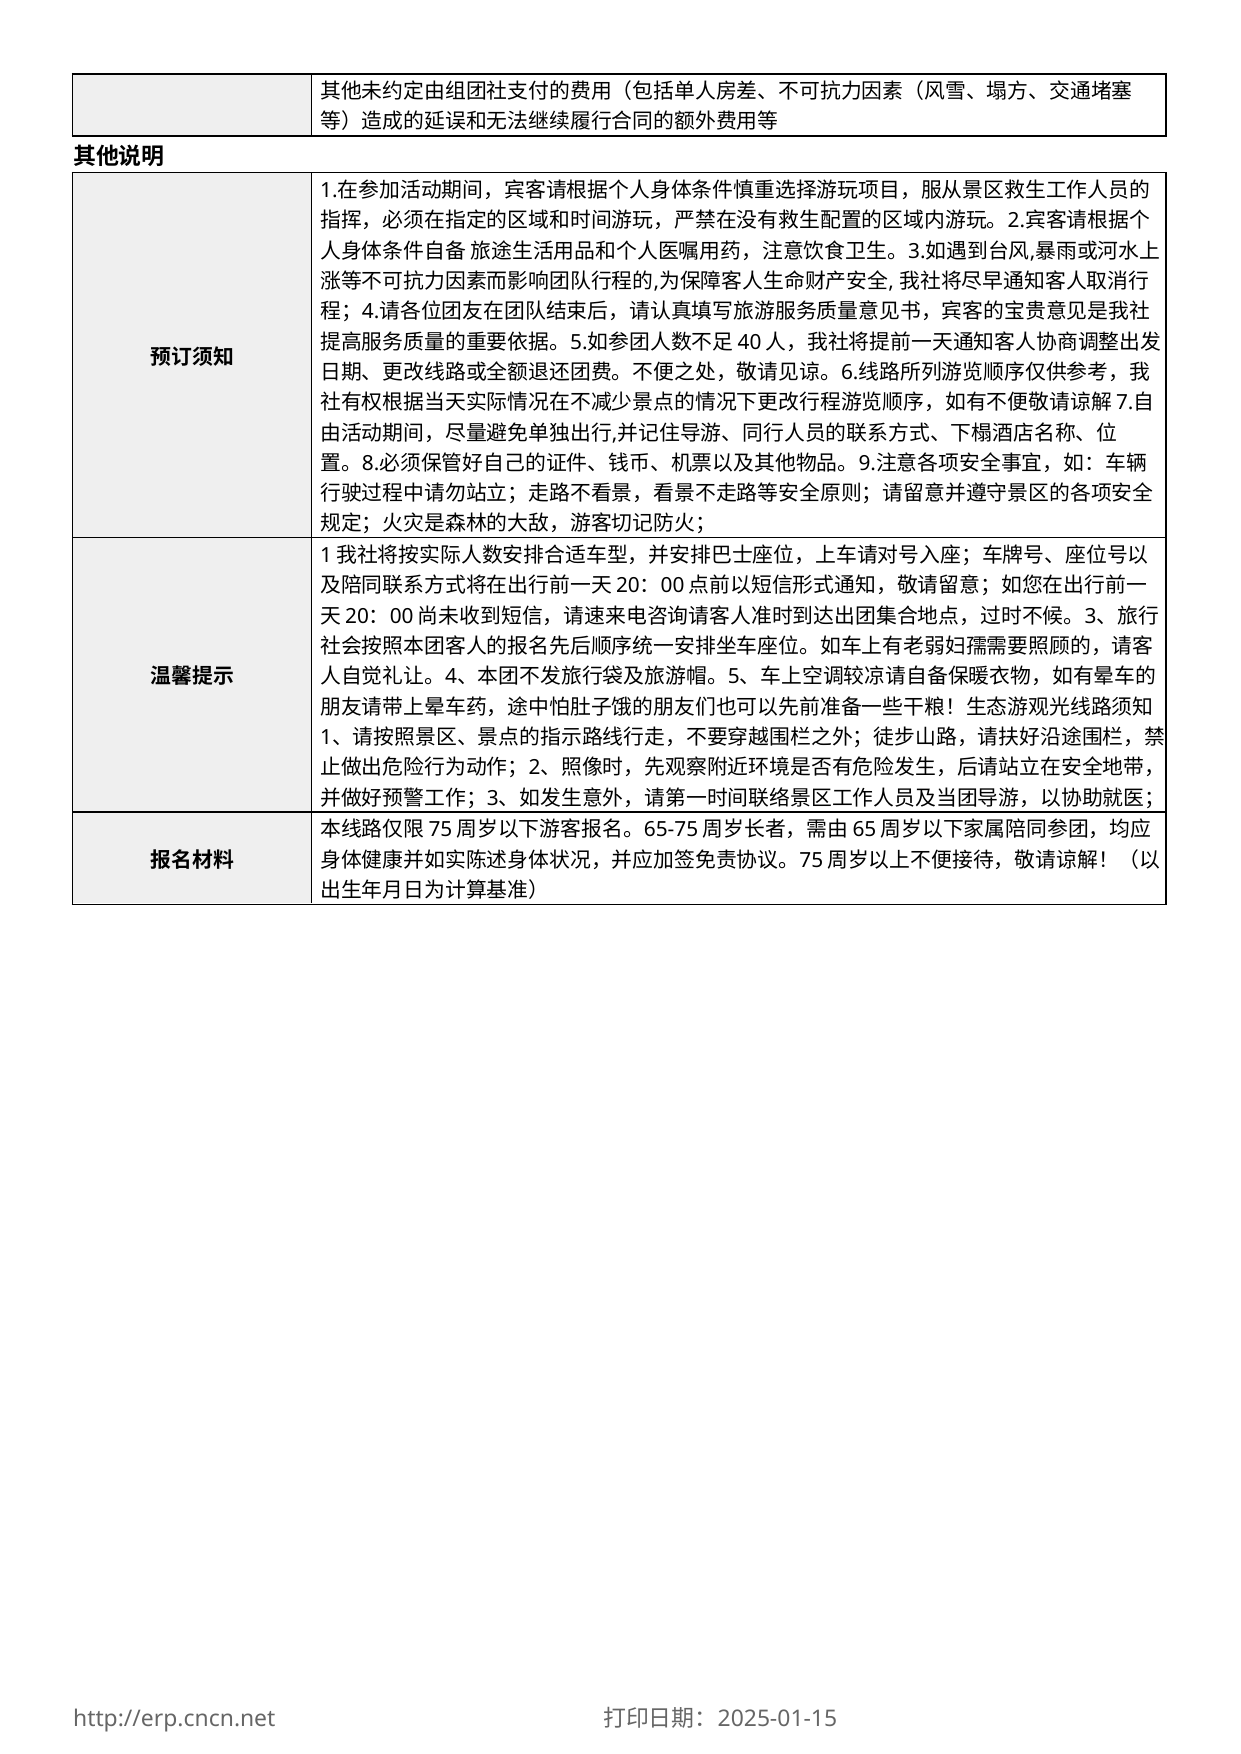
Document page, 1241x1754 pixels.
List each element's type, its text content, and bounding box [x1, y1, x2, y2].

table_cell 温馨提示 [73, 538, 311, 811]
table_cell 费用不包含 [73, 75, 311, 135]
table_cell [312, 75, 1165, 135]
table_cell 报名材料 [73, 813, 311, 903]
table_header 1.在参加活动期间，宾客请根据个人身体条件慎重选择游玩项目，服从景区救生工作人员的指挥，必须在指定的区域和时间游玩，严禁在没有救生配置的区域内游玩。 [312, 173, 1165, 537]
table_header 预订须知 [73, 173, 311, 537]
text 其他说明 [73, 137, 1167, 171]
table_cell 1我社将按实际人数安排合适车型，并安排巴士座位，上车请对号入座；车牌号、座位号以及陪同联系方式将在出行前一天20：00点前以短信形式通知，敬请留意；如您在出行前一天20：00尚未收到短信，请速来电咨询 [312, 538, 1165, 811]
table_cell 本线路仅限75周岁以下游客报名。 [312, 813, 1165, 903]
